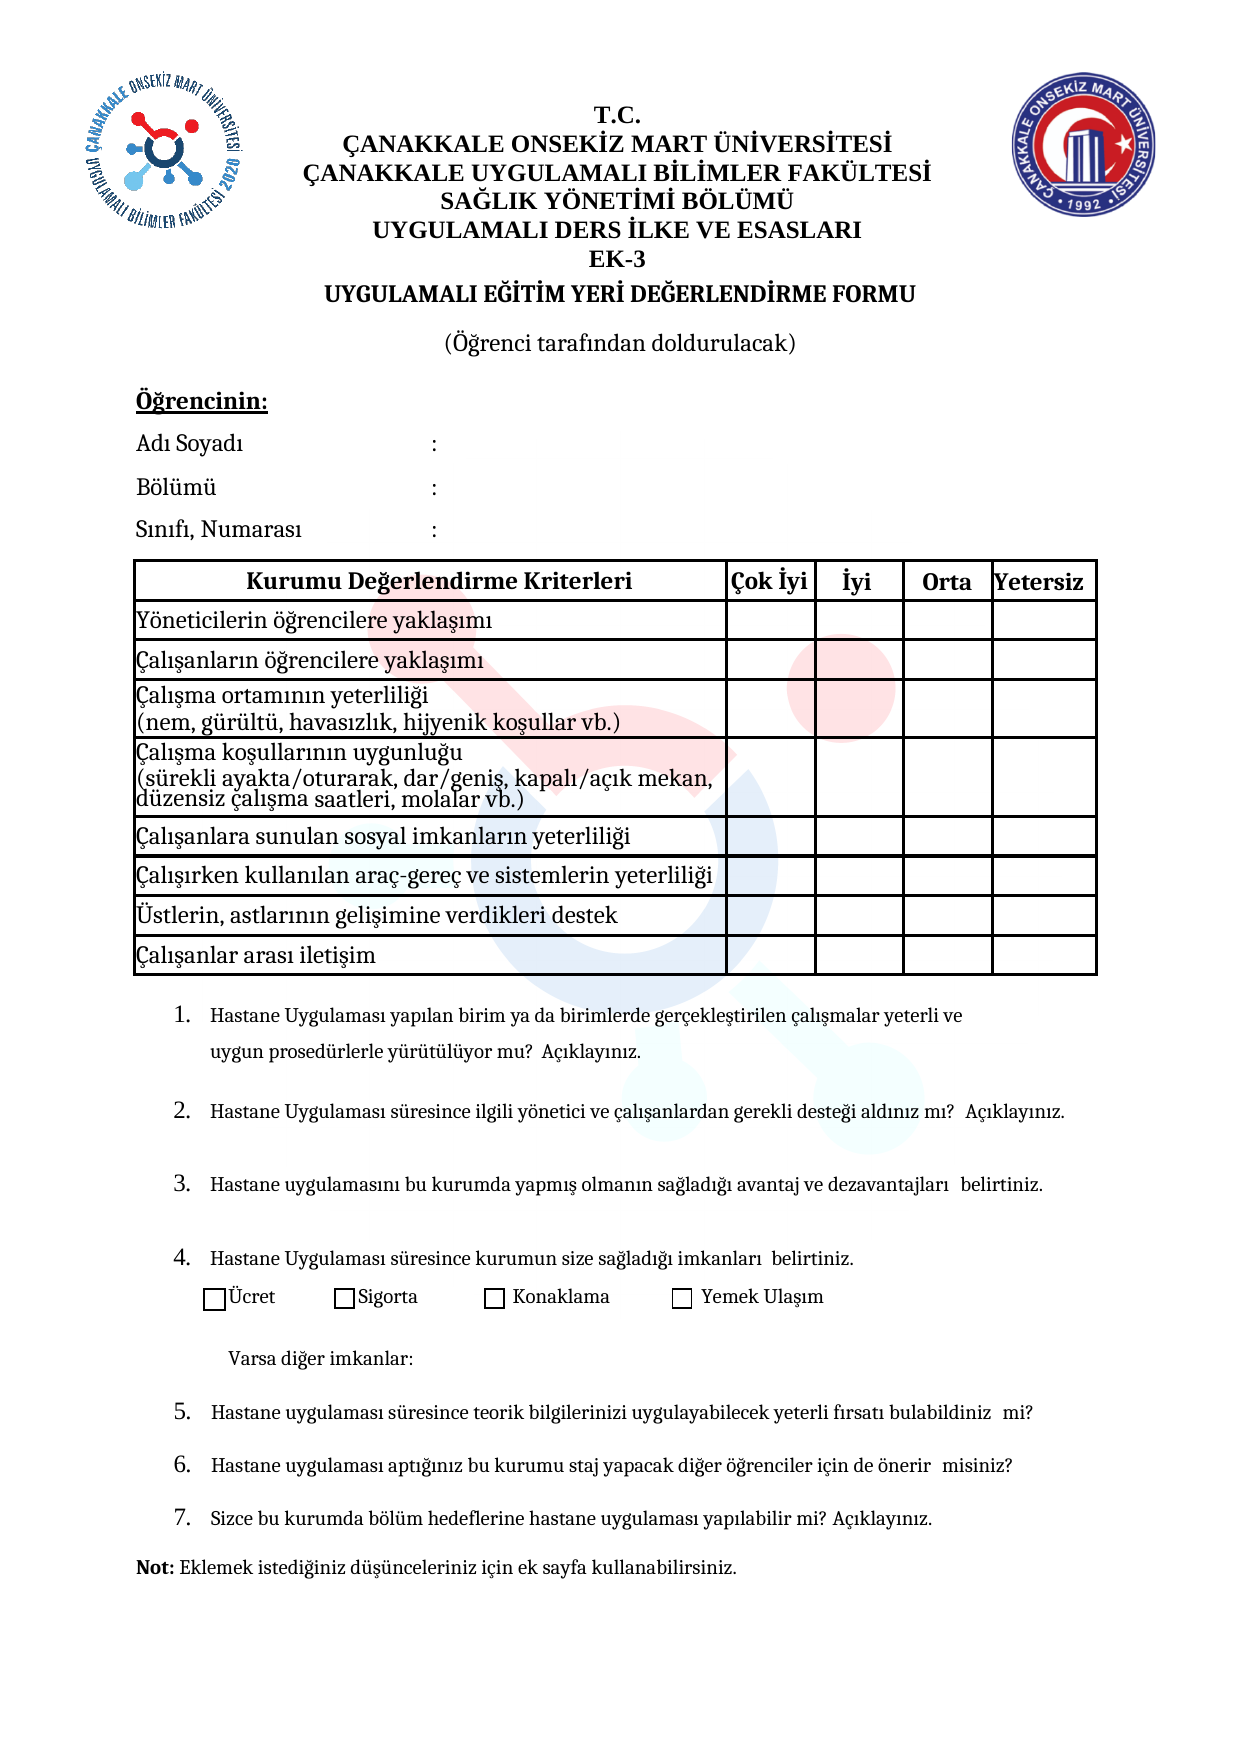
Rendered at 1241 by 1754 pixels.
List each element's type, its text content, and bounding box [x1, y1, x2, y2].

list Hastane uygulaması süresince teorik bilgilerinizi uygulayabilecek yeterli fırsatı bulabildiniz mi? [173, 1396, 1121, 1424]
text T.C. [203, 100, 1031, 129]
table_cell [728, 818, 814, 854]
table_cell Çalışanlar arası iletişim [136, 937, 725, 973]
text EK-3 [203, 244, 1031, 273]
table_cell [817, 641, 902, 678]
list Hastane Uygulaması süresince ilgili yönetici ve çalışanlardan gerekli desteği aldınız mı? Açıklayınız. [173, 1095, 1121, 1124]
table_cell [728, 641, 814, 678]
table_cell Yöneticilerin öğrencilere yaklaşımı [136, 602, 725, 638]
table_cell [817, 858, 902, 894]
table_cell [905, 897, 991, 933]
text Adı Soyadı : [136, 429, 1121, 458]
text Sınıfı, Numarası : [136, 515, 1121, 544]
table_cell [994, 602, 1095, 638]
text Varsa diğer imkanlar: [173, 1347, 902, 1371]
table_cell [905, 641, 991, 678]
table_cell [994, 858, 1095, 894]
table_cell [817, 897, 902, 933]
table_cell Çalışanların öğrencilere yaklaşımı [136, 641, 725, 678]
table_cell [728, 602, 814, 638]
table_cell [817, 818, 902, 854]
table_cell [728, 937, 814, 973]
table_cell [728, 739, 814, 815]
text Öğrencinin: [136, 387, 1121, 416]
picture [73, 58, 255, 241]
table_cell Çalışma ortamının yeterliliği (nem, gürültü, havasızlık, hijyenik koşullar vb.) [136, 681, 725, 736]
table_cell Üstlerin, astlarının gelişimine verdikleri destek [136, 897, 725, 933]
table_cell [817, 937, 902, 973]
text Not: Eklemek istediğiniz düşünceleriniz için ek sayfa kullanabilirsiniz. [136, 1555, 1121, 1579]
table_cell [905, 681, 991, 736]
table_cell [728, 681, 814, 736]
text ÇANAKKALE UYGULAMALI BİLİMLER FAKÜLTESİ [203, 158, 1031, 186]
subtitle UYGULAMALI EĞİTİM YERİ DEĞERLENDİRME FORMU [119, 280, 1121, 308]
table_cell Çalışırken kullanılan araç-gereç ve sistemlerin yeterliliği [136, 858, 725, 894]
text (Öğrenci tarafından doldurulacak) [119, 329, 1121, 358]
table_cell [994, 739, 1095, 815]
list Hastane Uygulaması süresince kurumun size sağladığı imkanları belirtiniz. [173, 1242, 1121, 1271]
text ÇANAKKALE ONSEKİZ MART ÜNİVERSİTESİ [203, 129, 1031, 158]
list Hastane uygulamasını bu kurumda yapmış olmanın sağladığı avantaj ve dezavantajları belirtiniz. [173, 1168, 1121, 1197]
table_cell Çalışanlara sunulan sosyal imkanların yeterliliği [136, 818, 725, 854]
table_cell [905, 937, 991, 973]
table_cell [994, 681, 1095, 736]
text UYGULAMALI DERS İLKE VE ESASLARI [203, 215, 1031, 244]
table_cell [994, 641, 1095, 678]
table_cell [905, 858, 991, 894]
text Ücret Sigorta Konaklama Yemek Ulaşım [173, 1285, 902, 1309]
table_cell [817, 602, 902, 638]
table_cell [817, 739, 902, 815]
table_cell [905, 739, 991, 815]
table_header Kurumu Değerlendirme Kriterleri [136, 562, 725, 599]
table_cell Çalışma koşullarının uygunluğu (sürekli ayakta/oturarak, dar/geniş, kapalı/açık mekan, düzensiz çalışma saatleri, molalar vb.) [136, 739, 725, 815]
table_cell [905, 818, 991, 854]
table_cell [994, 937, 1095, 973]
text SAĞLIK YÖNETİMİ BÖLÜMÜ [203, 186, 1031, 215]
table_header Çok İyi [728, 562, 814, 599]
table_cell [994, 818, 1095, 854]
table_cell [905, 602, 991, 638]
list Hastane uygulaması aptığınız bu kurumu staj yapacak diğer öğrenciler için de önerir misiniz? [173, 1449, 1121, 1478]
table_cell [728, 897, 814, 933]
table_cell [728, 858, 814, 894]
table_header Yetersiz [994, 562, 1095, 599]
table_header Orta [905, 562, 991, 599]
table_cell [994, 897, 1095, 933]
table_cell [817, 681, 902, 736]
table_header İyi [817, 562, 902, 599]
list Hastane Uygulaması yapılan birim ya da birimlerde gerçekleştirilen çalışmalar yeterli ve uygun prosedürlerle yürütülüyor mu? Açıklayınız. [173, 999, 1005, 1063]
list Sizce bu kurumda bölüm hedeflerine hastane uygulaması yapılabilir mi? Açıklayınız. [173, 1502, 1121, 1530]
picture [1011, 72, 1156, 217]
text Bölümü : [136, 472, 1121, 501]
